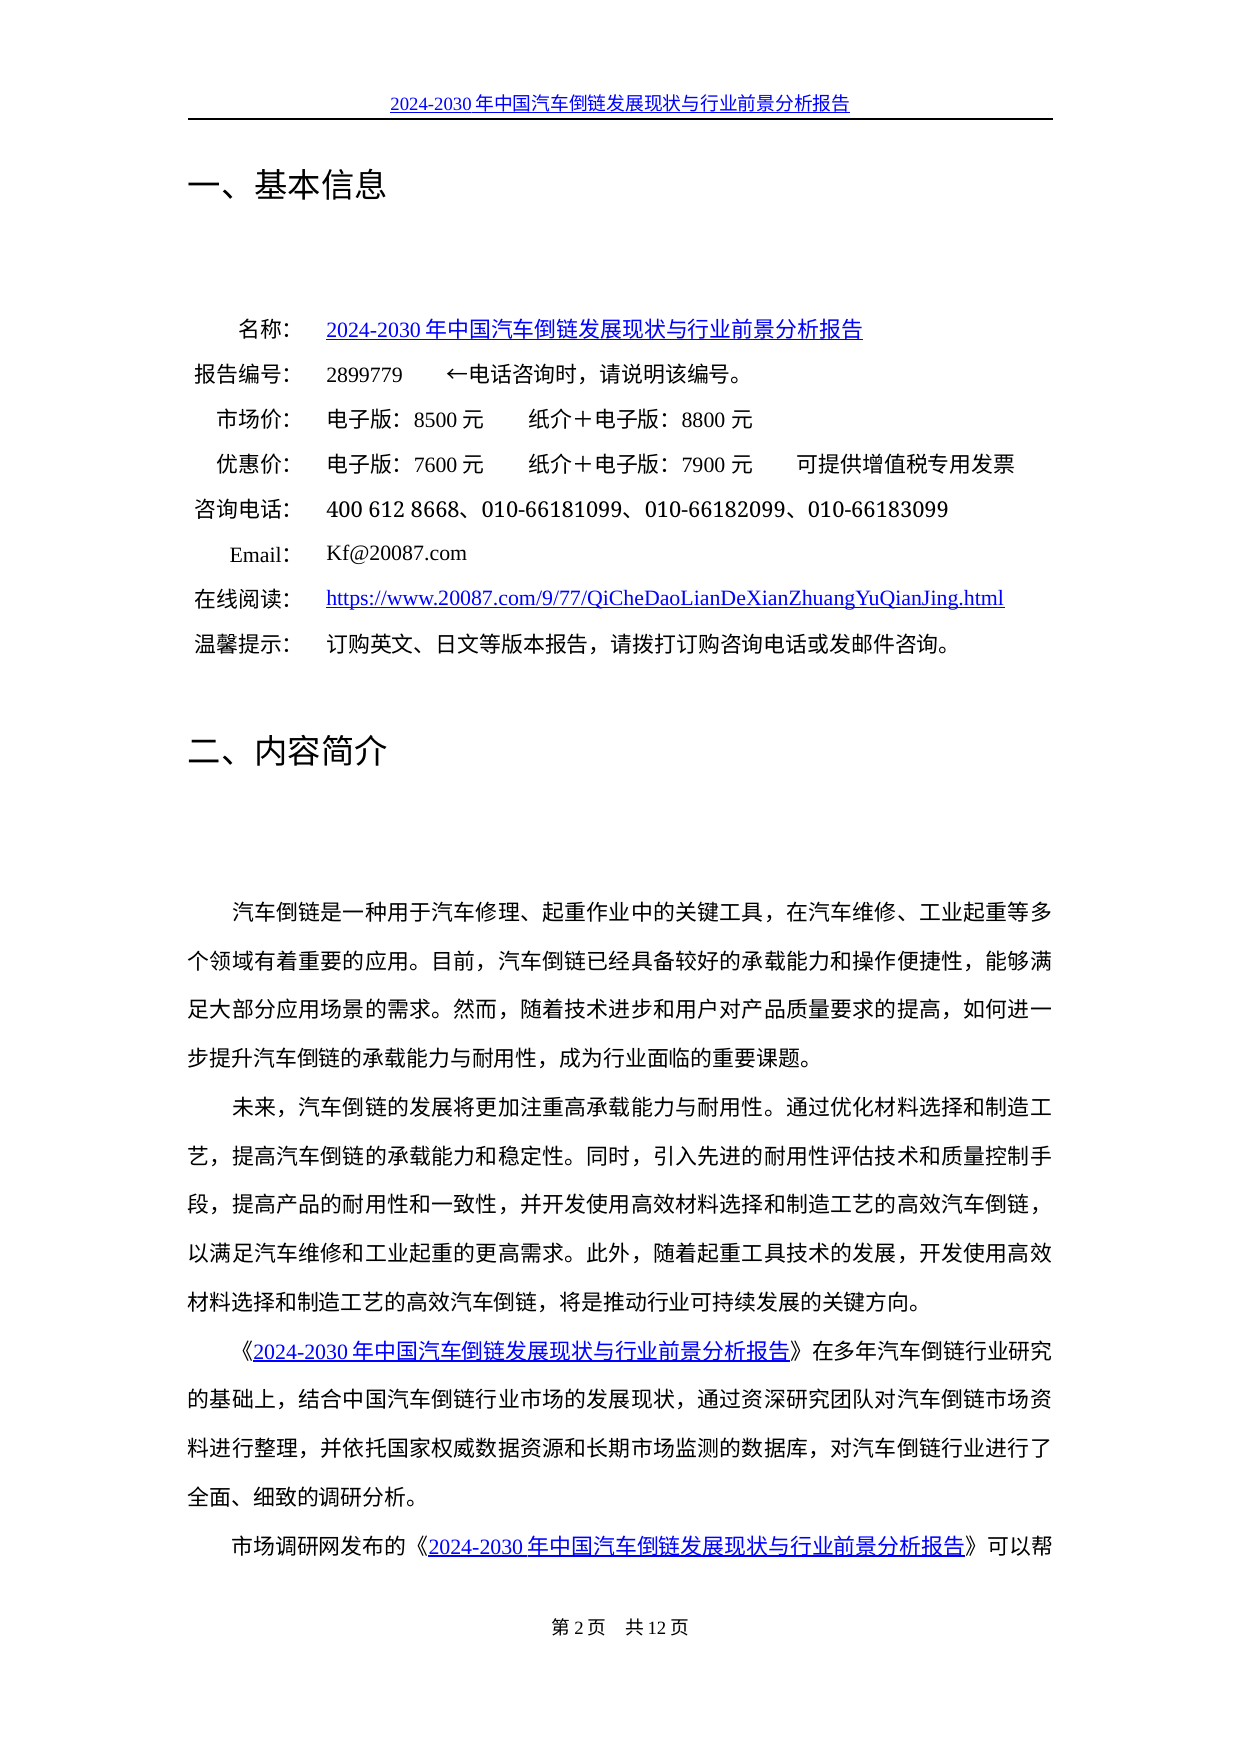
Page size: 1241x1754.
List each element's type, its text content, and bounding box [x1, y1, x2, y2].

table_cell [315, 582, 1073, 627]
table_cell Email： [167, 537, 315, 582]
table_cell 在线阅读： [167, 582, 315, 627]
table_cell 400 612 8668、010-66181099、010-66182099、010-66183099 [315, 492, 1073, 537]
table_header 2024-2030年中国汽车倒链发展现状与行业前景分析报告 [315, 312, 1073, 357]
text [187, 894, 1053, 1561]
table_cell 电子版：7600 元 纸介＋电子版：7900 元 可提供增值税专用发票 [315, 447, 1073, 492]
title 一、基本信息 [187, 150, 1053, 215]
table_cell 温馨提示： [167, 627, 315, 672]
table_cell 优惠价： [167, 447, 315, 492]
table_cell 报告编号： [167, 357, 315, 402]
table_cell 2899779 ←电话咨询时，请说明该编号。 [315, 357, 1073, 402]
table_cell 电子版：8500 元 纸介＋电子版：8800 元 [315, 402, 1073, 447]
table_header 名称： [167, 312, 315, 357]
table_cell 咨询电话： [167, 492, 315, 537]
title 二、内容简介 [187, 717, 1053, 782]
table_cell Kf@20087.com [315, 537, 1073, 582]
table_cell 订购英文、日文等版本报告，请拨打订购咨询电话或发邮件咨询。 [315, 627, 1073, 672]
table_cell 市场价： [167, 402, 315, 447]
